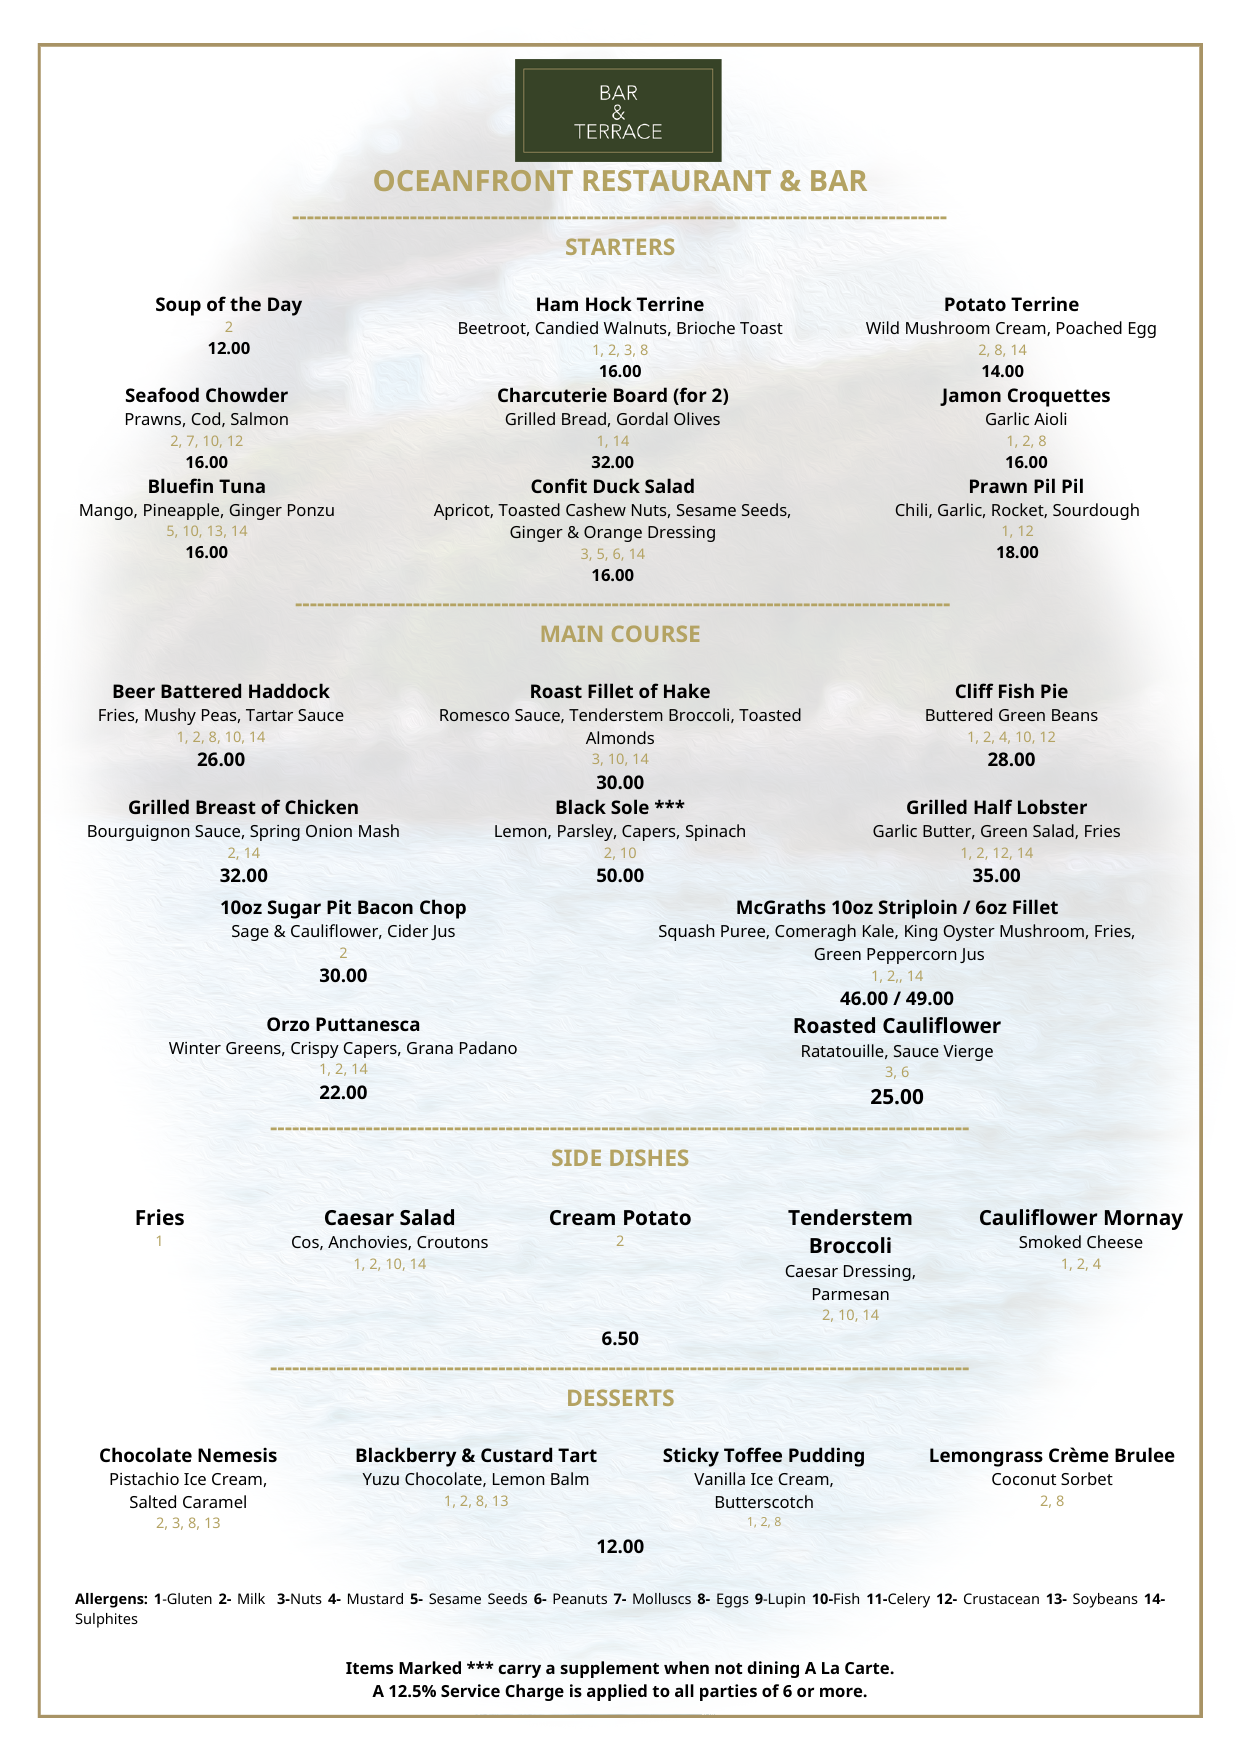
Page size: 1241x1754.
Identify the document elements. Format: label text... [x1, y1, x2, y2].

text SIDE DISHES [75, 1142, 1165, 1173]
table_cell Charcuterie Board (for 2) Grilled Bread, Gordal Olives 1, 14 32.00 [369, 382, 856, 473]
table_header Tenderstem Broccoli Caesar Dressing, Parmesan 2, 10, 14 [735, 1203, 966, 1325]
table_cell Roasted Cauliflower Ratatouille, Sauce Vierge 3, 6 25.00 [620, 1011, 1174, 1111]
table_cell Jamon Croquettes Garlic Aioli 1, 2, 8 16.00 [856, 382, 1196, 473]
table_header Beer Battered Haddock Fries, Mushy Peas, Tartar Sauce 1, 2, 8, 10, 14 26.00 [66, 678, 391, 794]
table_header Soup of the Day 2 12.00 [44, 291, 413, 382]
text STARTERS [75, 231, 1165, 262]
table_cell McGraths 10oz Striploin / 6oz Fillet Squash Puree, Comeragh Kale, King Oyster Mushroom, Fries, Green Peppercorn Jus 1, 2,, 14 46.00 / 49.00 [620, 895, 1174, 1011]
table_header Chocolate Nemesis Pistachio Ice Cream, Salted Caramel 2, 3, 8, 13 [44, 1442, 332, 1533]
table_header Ham Hock Terrine Beetroot, Candied Walnuts, Brioche Toast 1, 2, 3, 8 16.00 [413, 291, 827, 382]
table_cell Grilled Breast of Chicken Bourguignon Sauce, Spring Onion Mash 2, 14 32.00 [66, 795, 421, 894]
text MAIN COURSE [75, 618, 1165, 649]
table_cell Bluefin Tuna Mango, Pineapple, Ginger Ponzu 5, 10, 13, 14 16.00 [44, 473, 369, 586]
text 12.00 [75, 1533, 1165, 1558]
table_cell Black Sole *** Lemon, Parsley, Capers, Spinach 2, 10 50.00 [421, 795, 819, 894]
table_header Cliff Fish Pie Buttered Green Beans 1, 2, 4, 10, 12 28.00 [849, 678, 1174, 794]
text 6.50 [75, 1325, 1165, 1350]
table_cell 10oz Sugar Pit Bacon Chop Sage & Cauliflower, Cider Jus 2 30.00 [66, 895, 620, 1011]
table_cell Orzo Puttanesca Winter Greens, Crispy Capers, Grana Padano 1, 2, 14 22.00 [66, 1011, 620, 1111]
table_cell Prawn Pil Pil Chili, Garlic, Rocket, Sourdough 1, 12 18.00 [856, 473, 1196, 586]
table_header Roast Fillet of Hake Romesco Sauce, Tenderstem Broccoli, Toasted Almonds 3, 10, 14 30.00 [391, 678, 849, 794]
table_header Cream Potato 2 [505, 1203, 735, 1325]
text ----------------------------------------------------------------------------------------- [75, 586, 1165, 618]
text ----------------------------------------------------------------------------------------------- [75, 1350, 1165, 1382]
picture [0, 11, 1236, 1746]
table_cell Seafood Chowder Prawns, Cod, Salmon 2, 7, 10, 12 16.00 [44, 382, 369, 473]
table_header Blackberry & Custard Tart Yuzu Chocolate, Lemon Balm 1, 2, 8, 13 [332, 1442, 620, 1533]
table_header Sticky Toffee Pudding Vanilla Ice Cream, Butterscotch 1, 2, 8 [620, 1442, 908, 1533]
table_header Cauliflower Mornay Smoked Cheese 1, 2, 4 [966, 1203, 1196, 1325]
table_cell Confit Duck Salad Apricot, Toasted Cashew Nuts, Sesame Seeds, Ginger & Orange Dressing 3, 5, 6, 14 16.00 [369, 473, 856, 586]
table_cell Grilled Half Lobster Garlic Butter, Green Salad, Fries 1, 2, 12, 14 35.00 [819, 795, 1174, 894]
text ----------------------------------------------------------------------------------------- [75, 199, 1165, 231]
text OCEANFRONT RESTAURANT & BAR [75, 160, 1165, 199]
text ----------------------------------------------------------------------------------------------- [75, 1111, 1165, 1142]
table_header Lemongrass Crème Brulee Coconut Sorbet 2, 8 [908, 1442, 1196, 1533]
table_header Caesar Salad Cos, Anchovies, Croutons 1, 2, 10, 14 [275, 1203, 505, 1325]
table_header Fries 1 [44, 1203, 274, 1325]
text DESSERTS [75, 1382, 1165, 1413]
table_header Potato Terrine Wild Mushroom Cream, Poached Egg 2, 8, 14 14.00 [827, 291, 1196, 382]
